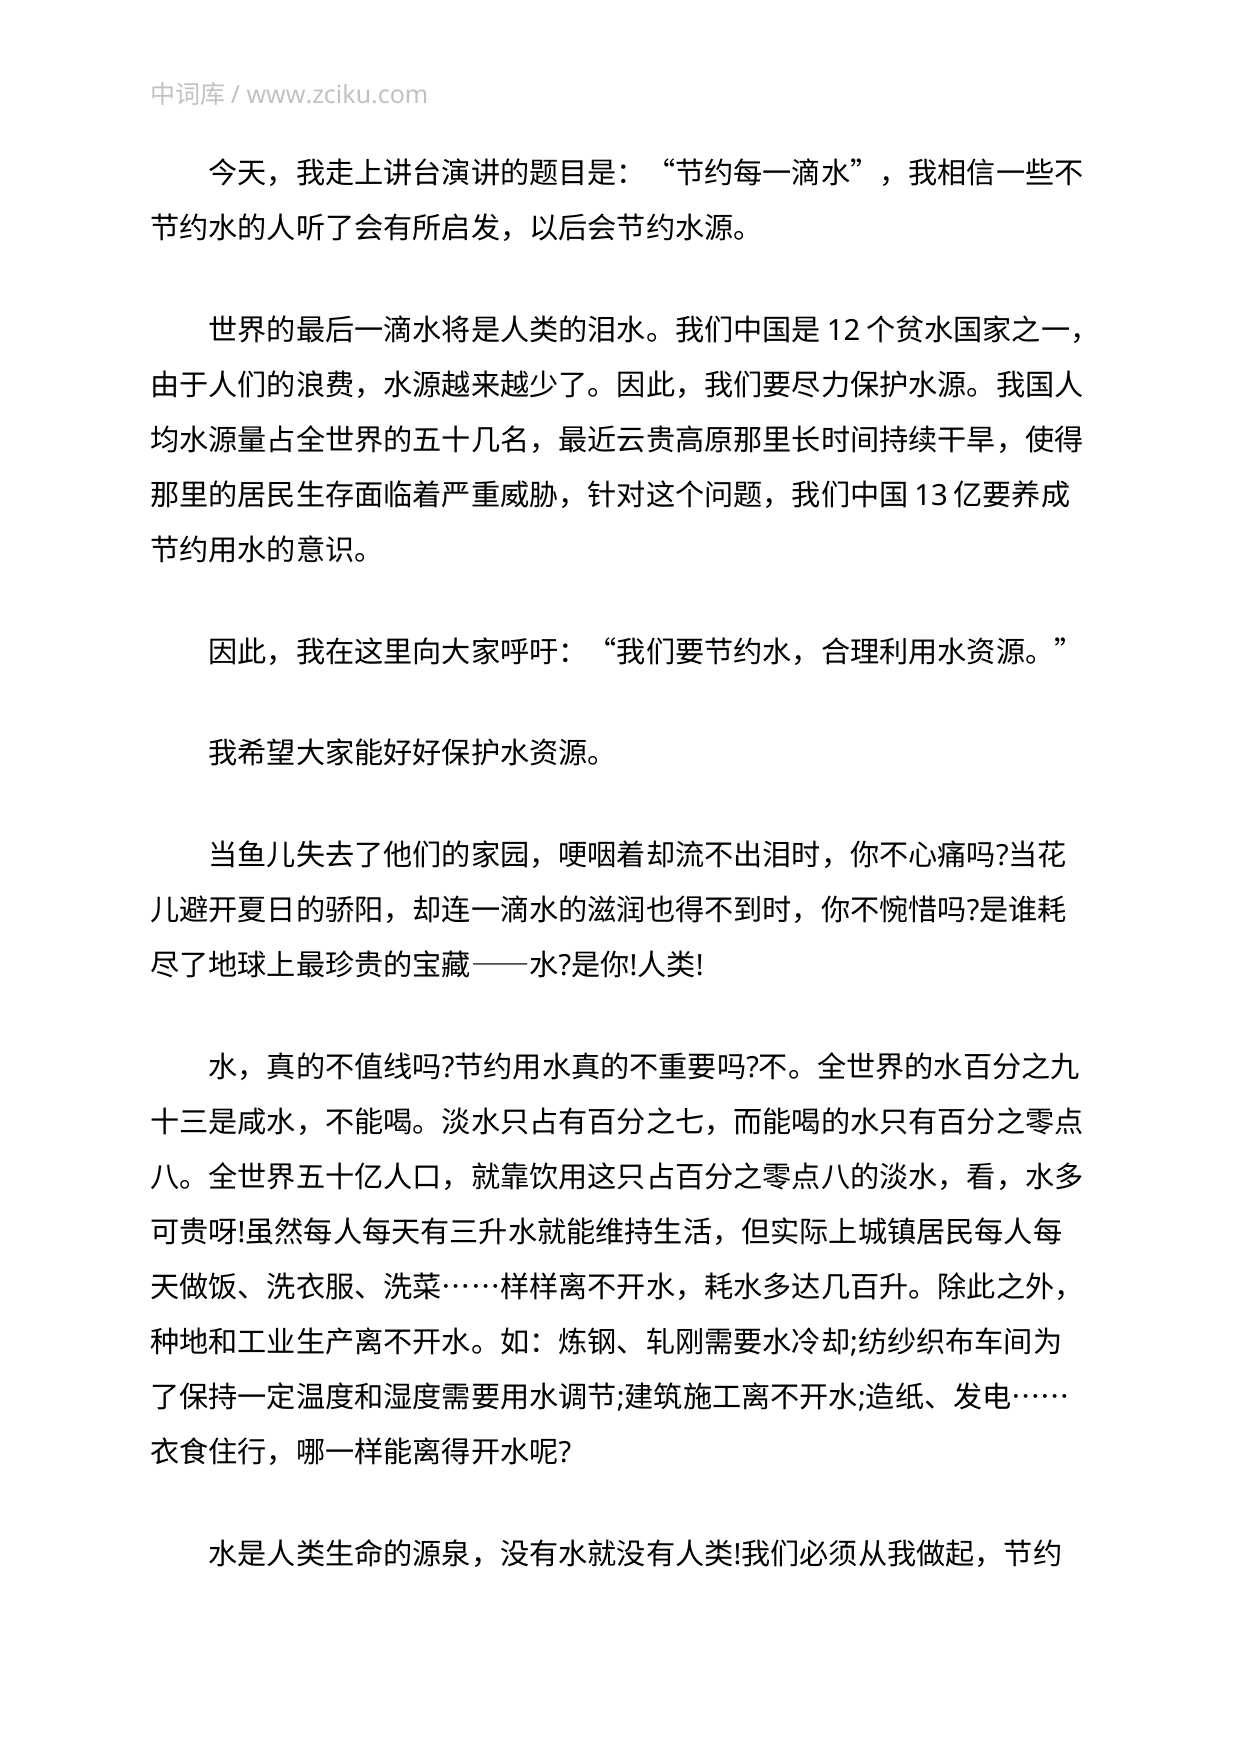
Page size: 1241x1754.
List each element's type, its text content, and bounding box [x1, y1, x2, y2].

text 世界的最后一滴水将是人类的泪水。我们中国是12个贫水国家之一，由于人们的浪费，水源越来越少了。因此，我们要尽力保护水源。我国人均水源量占全世界的五十几名，最近云贵高原那里长时间持续干旱，使得那里的居民生存面临着严重威胁，针对这个问题，我们中国13亿要养成节约用水的意识。 [150, 307, 1090, 569]
text 因此，我在这里向大家呼吁：“我们要节约水，合理利用水资源。” [150, 628, 1090, 671]
text 水，真的不值线吗?节约用水真的不重要吗?不。全世界的水百分之九十三是咸水，不能喝。淡水只占有百分之七，而能喝的水只有百分之零点八。全世界五十亿人口，就靠饮用这只占百分之零点八的淡水，看，水多可贵呀!虽然每人每天有三升水就能维持生活，但实际上城镇居民每人每天做饭、洗衣服、洗菜……样样离不开水，耗水多达几百升。除此之外，种地和工业生产离不开水。如：炼钢、轧刚需要水冷却;纺纱织布车间为了保持一定温度和湿度需要用水调节;建筑施工离不开水;造纸、发电……衣食住行，哪一样能离得开水呢? [150, 1044, 1090, 1471]
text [150, 1530, 1090, 1573]
text 今天，我走上讲台演讲的题目是：“节约每一滴水”，我相信一些不节约水的人听了会有所启发，以后会节约水源。 [150, 150, 1090, 247]
text 当鱼儿失去了他们的家园，哽咽着却流不出泪时，你不心痛吗?当花儿避开夏日的骄阳，却连一滴水的滋润也得不到时，你不惋惜吗?是谁耗尽了地球上最珍贵的宝藏——水?是你!人类! [150, 832, 1090, 984]
text 我希望大家能好好保护水资源。 [150, 730, 1090, 772]
